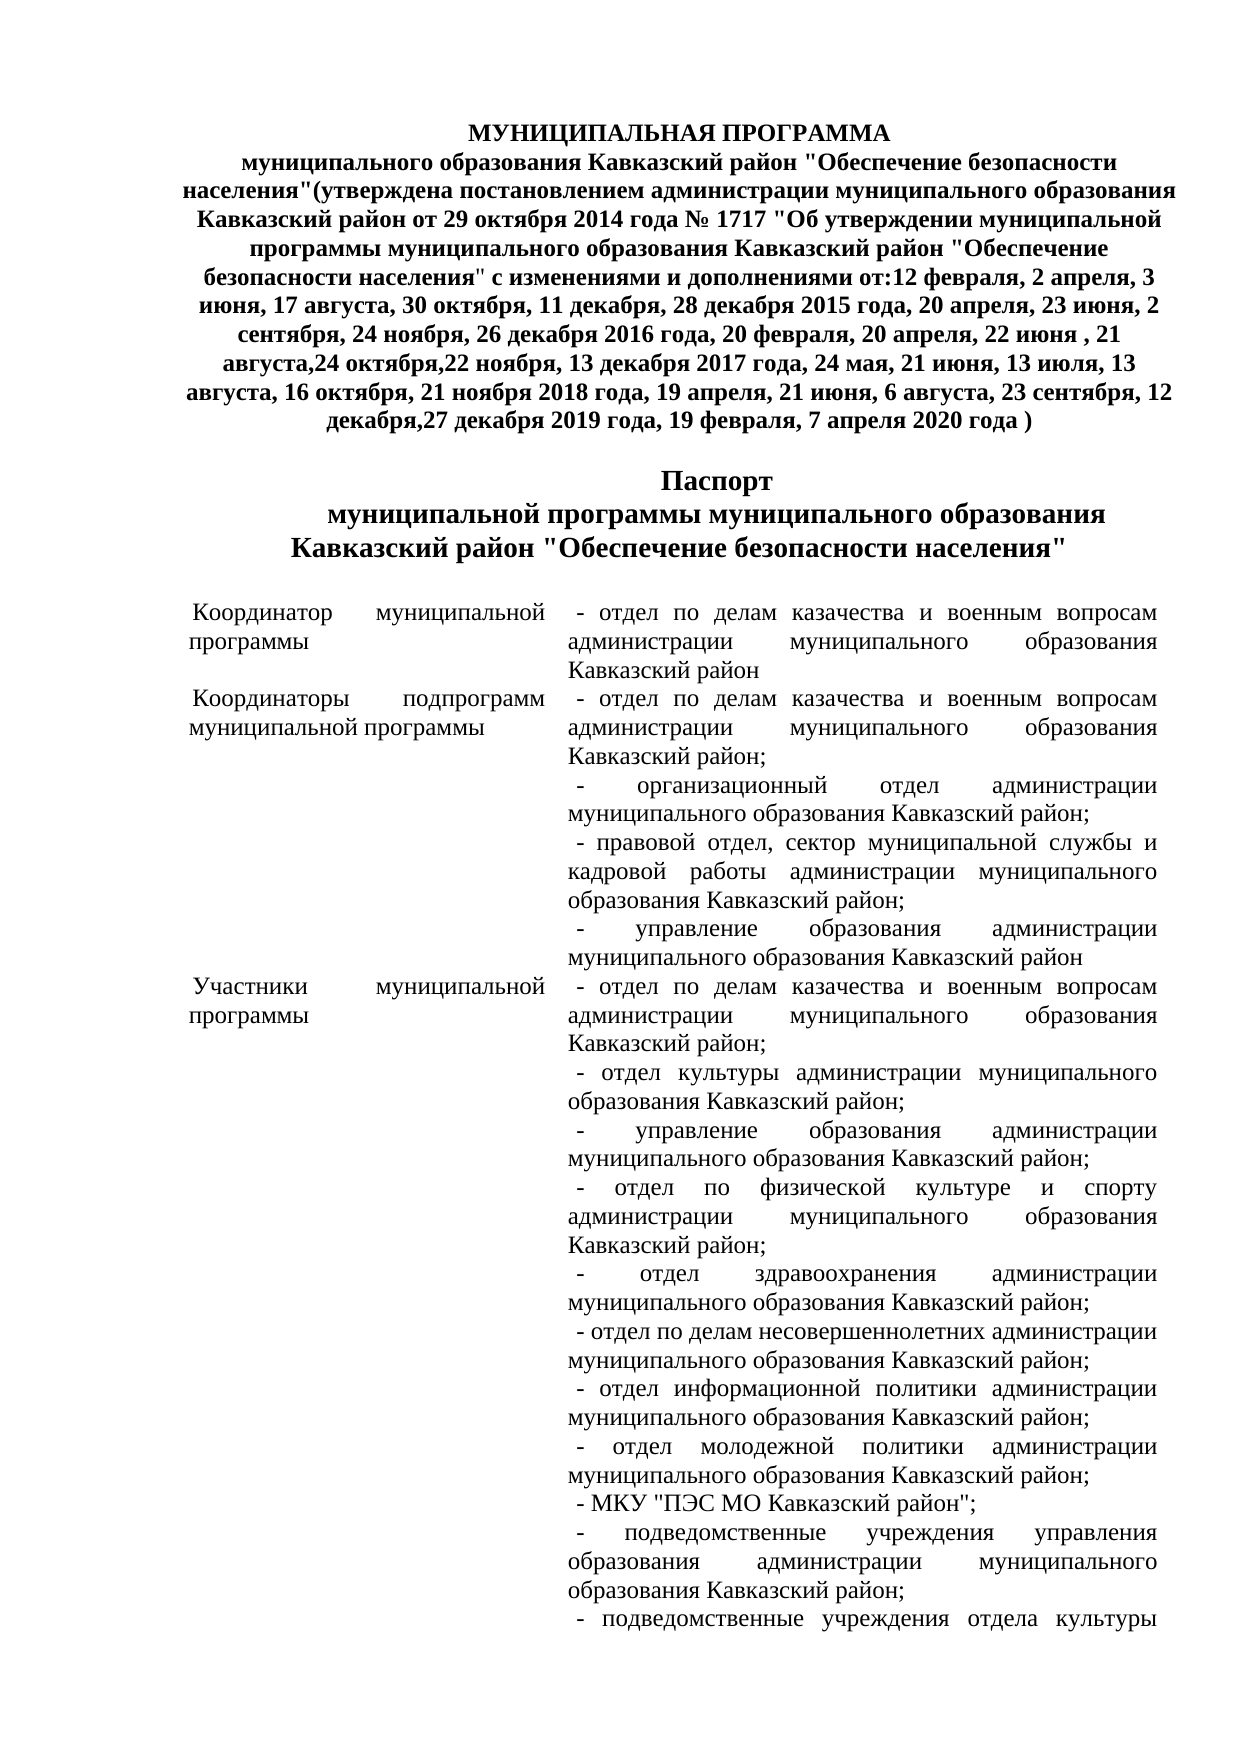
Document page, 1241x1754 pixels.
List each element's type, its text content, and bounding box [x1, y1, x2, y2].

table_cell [556, 971, 1169, 1632]
text МУНИЦИПАЛЬНАЯ ПРОГРАММА [177, 118, 1181, 147]
text муниципального образования Кавказский район "Обеспечение безопасности населения"(утверждена постановлением администрации муниципального образования Кавказский район от 29 октября 2014 года № 1717 "Об утверждении муниципальной программы муниципального образования Кавказский район "Обеспечение безопасности населения" с изменениями и дополнениями от:12 февраля, 2 апреля, 3 июня, 17 августа, 30 октября, 11 декабря, 28 декабря 2015 года, 20 апреля, 23 июня, 2 сентября, 24 ноября, 26 декабря 2016 года, 20 февраля, 20 апреля, 22 июня , 21 августа,24 октября,22 ноября, 13 декабря 2017 года, 24 мая, 21 июня, 13 июля, 13 августа, 16 октября, 21 ноября 2018 года, 19 апреля, 21 июня, 6 августа, 23 сентября, 12 декабря,27 декабря 2019 года, 19 февраля, 7 апреля 2020 года ) [177, 147, 1181, 434]
table_cell - отдел по делам казачества и военным вопросам администрации муниципального образования Кавказский район; - организационный отдел администрации муниципального образования Кавказский район; - правовой отдел, сектор муниципальной службы и кадровой работы администрации муниципального образования Кавказский район; - управление образования администрации муниципального образования Кавказский район [556, 684, 1169, 971]
table_header - отдел по делам казачества и военным вопросам администрации муниципального образования Кавказский район [556, 597, 1169, 683]
table_header Координатор муниципальной программы [177, 597, 556, 683]
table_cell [177, 971, 556, 1632]
text муниципальной программы муниципального образования Кавказский район "Обеспечение безопасности населения" [177, 497, 1181, 564]
text Паспорт [177, 463, 1181, 497]
table_cell Координаторы подпрограмм муниципальной программы [177, 684, 556, 971]
